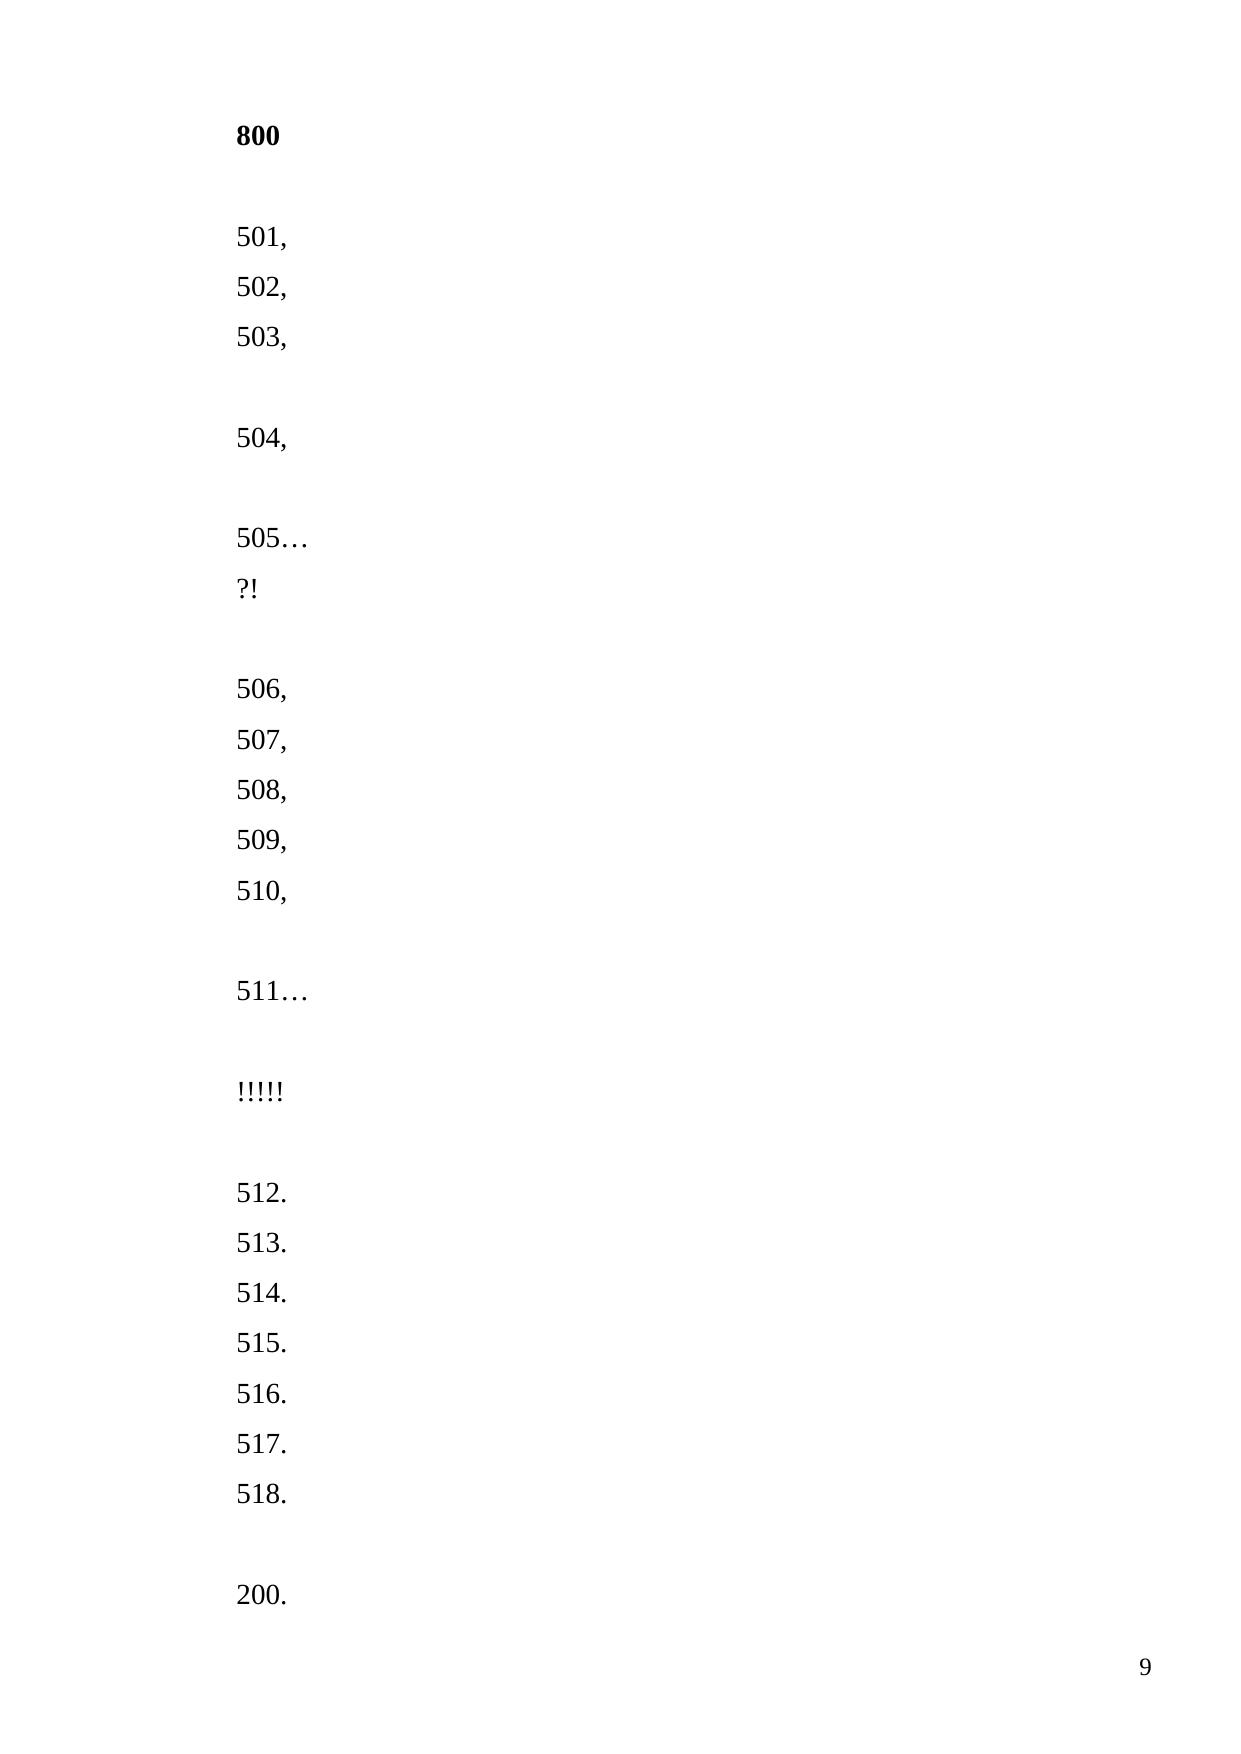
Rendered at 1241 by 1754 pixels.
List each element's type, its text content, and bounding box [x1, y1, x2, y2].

text 517. [177, 1426, 1152, 1460]
text 515. [177, 1326, 1152, 1359]
text 512. [177, 1175, 1152, 1208]
text !!!!! [177, 1074, 1152, 1108]
text 510, [177, 873, 1152, 906]
text 508, [177, 772, 1152, 806]
text 505… [177, 521, 1152, 554]
text 514. [177, 1275, 1152, 1309]
text 502, [177, 269, 1152, 303]
text 513. [177, 1225, 1152, 1258]
text 504, [177, 420, 1152, 453]
text 501, [177, 219, 1152, 252]
text 509, [177, 822, 1152, 856]
text 800 [177, 118, 1152, 152]
text 518. [177, 1477, 1152, 1510]
text 503, [177, 319, 1152, 353]
text 200. [177, 1577, 1152, 1611]
text 506, [177, 672, 1152, 705]
text 507, [177, 722, 1152, 755]
text 511… [177, 973, 1152, 1007]
text 516. [177, 1376, 1152, 1409]
text ?! [177, 571, 1152, 604]
